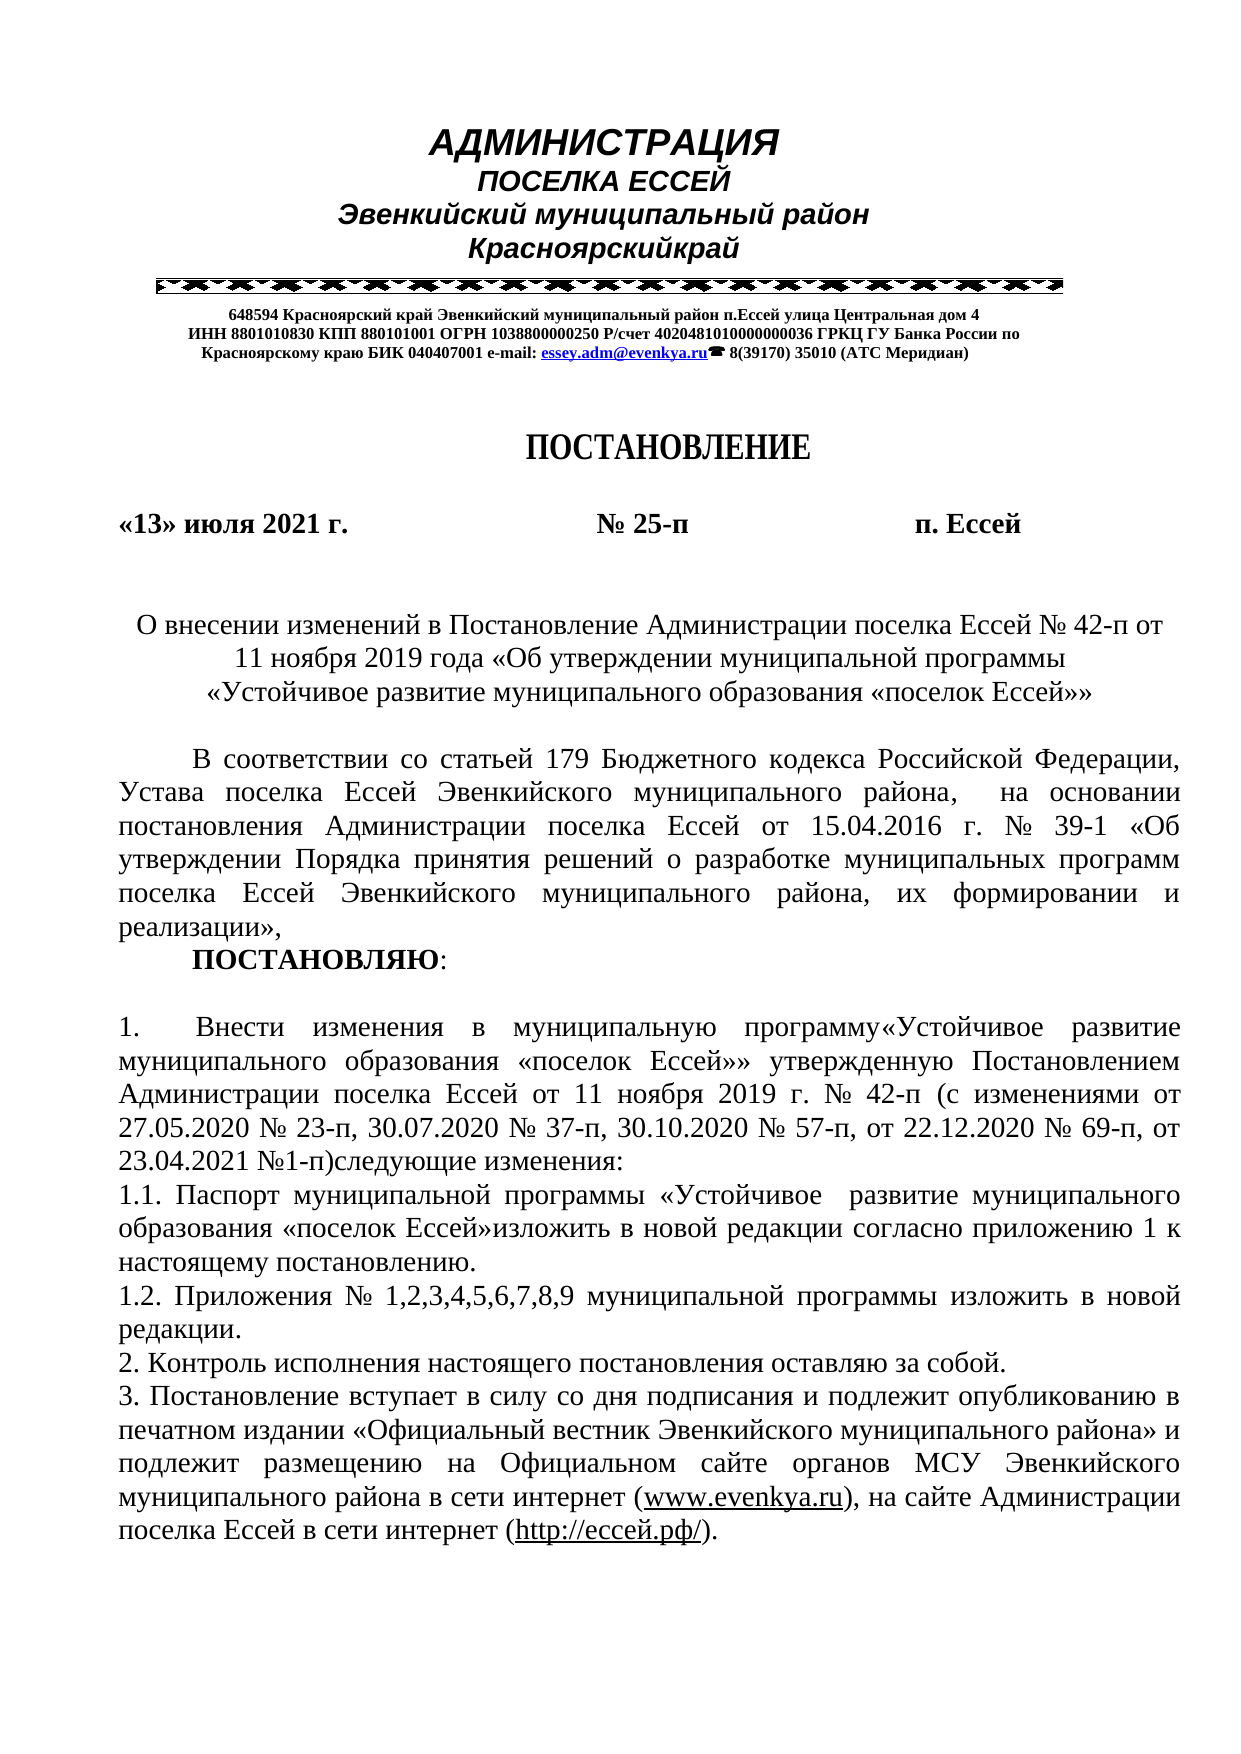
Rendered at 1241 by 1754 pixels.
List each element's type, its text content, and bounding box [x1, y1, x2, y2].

text 1.1. Паспорт муниципальной программы «Устойчивое развитие муниципального образования «поселок Ессей»изложить в новой редакции согласно приложению 1 к настоящему постановлению. [118, 1177, 1181, 1278]
text 2. Контроль исполнения настоящего постановления оставляю за собой. [118, 1345, 1181, 1378]
text 1. Внести изменения в муниципальную программу«Устойчивое развитие муниципального образования «поселок Ессей»» утвержденную Постановлением Администрации поселка Ессей от 11 ноября 2019 г. № 42-п (с изменениями от 27.05.2020 № 23-п, 30.07.2020 № 37-п, 30.10.2020 № 57-п, от 22.12.2020 № 69-п, от 23.04.2021 №1-п)следующие изменения: [118, 1009, 1181, 1177]
table_header АДМИНИСТРАЦИЯ поселка ЕССЕЙ Эвенкийский муниципальный район Красноярскийкрай [107, 121, 1063, 304]
picture [155, 276, 1064, 296]
text «Устойчивое развитие муниципального образования «поселок Ессей»» [118, 674, 1181, 707]
text О внесении изменений в Постановление Администрации поселка Ессей № 42-п от 11 ноября 2019 года «Об утверждении муниципальной программы [118, 607, 1181, 674]
text В соответствии со статьей 179 Бюджетного кодекса Российской Федерации, Устава поселка Ессей Эвенкийского муниципального района, на основании постановления Администрации поселка Ессей от 15.04.2016 г. № 39-1 «Об утверждении Порядка принятия решений о разработке муниципальных программ поселка Ессей Эвенкийского муниципального района, их формировании и реализации», [118, 741, 1181, 942]
text ПОСТАНОВЛЕНИЕ [118, 425, 1181, 473]
text ПОСТАНОВЛЯЮ: [118, 942, 1181, 976]
text 1.2. Приложения № 1,2,3,4,5,6,7,8,9 муниципальной программы изложить в новой редакции. [118, 1278, 1181, 1345]
table_cell 648594 Красноярский край Эвенкийский муниципальный район п.Ессей улица Центральная дом 4 ИНН 8801010830 КПП 880101001 ОГРН 1038800000250 Р/счет 4020481010000000036 ГРКЦ ГУ Банка России по Красноярскому краю БИК 040407001 e-mail: essey.adm@evenkya.ru 8(39170) 35010 (АТС Меридиан) [107, 304, 1063, 362]
text 3. Постановление вступает в силу со дня подписания и подлежит опубликованию в печатном издании «Официальный вестник Эвенкийского муниципального района» и подлежит размещению на Официальном сайте органов МСУ Эвенкийского муниципального района в сети интернет (www.evenkya.ru), на сайте Администрации поселка Ессей в сети интернет (http://ессей.рф/). [118, 1378, 1181, 1546]
text «13» июля 2021 г. № 25-п п. Ессей [118, 506, 1181, 540]
